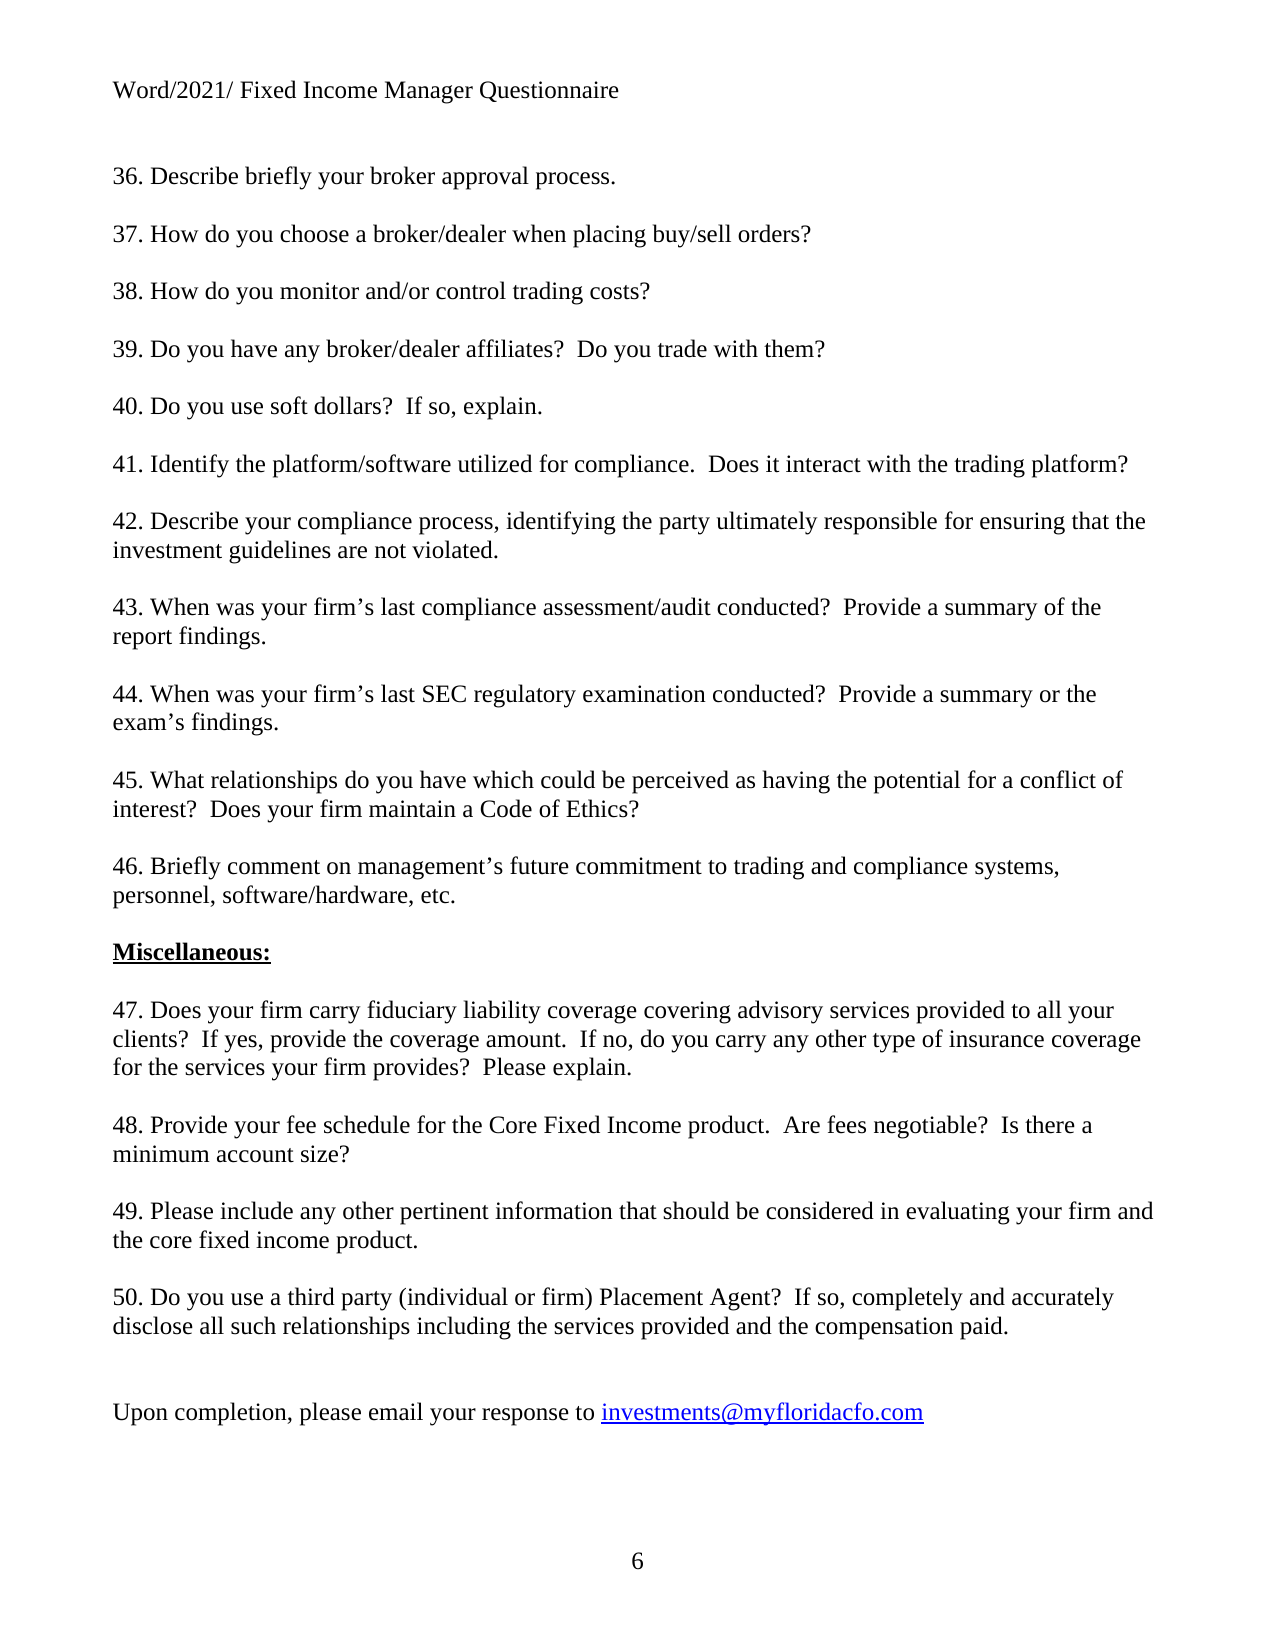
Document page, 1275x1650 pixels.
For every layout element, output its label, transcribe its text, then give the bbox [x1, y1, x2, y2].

text 49. Please include any other pertinent information that should be considered in evaluating your firm and the core fixed income product. [112, 1196, 1162, 1254]
text Upon completion, please email your response to investments@myfloridacfo.com [112, 1397, 1162, 1426]
text 37. How do you choose a broker/dealer when placing buy/sell orders? [112, 219, 1162, 247]
text 48. Provide your fee schedule for the Core Fixed Income product. Are fees negotiable? Is there a minimum account size? [112, 1110, 1162, 1167]
text 36. Describe briefly your broker approval process. [112, 161, 1162, 190]
text 43. When was your firm’s last compliance assessment/audit conducted? Provide a summary of the report findings. [112, 592, 1162, 650]
text 42. Describe your compliance process, identifying the party ultimately responsible for ensuring that the investment guidelines are not violated. [112, 506, 1162, 564]
text 46. Briefly comment on management’s future commitment to trading and compliance systems, personnel, software/hardware, etc. [112, 851, 1162, 909]
text 50. Do you use a third party (individual or firm) Placement Agent? If so, completely and accurately disclose all such relationships including the services provided and the compensation paid. [112, 1282, 1162, 1340]
text 44. When was your firm’s last SEC regulatory examination conducted? Provide a summary or the exam’s findings. [112, 679, 1162, 736]
text 40. Do you use soft dollars? If so, explain. [112, 391, 1162, 420]
text Miscellaneous: [112, 937, 1162, 966]
text 41. Identify the platform/software utilized for compliance. Does it interact with the trading platform? [112, 449, 1162, 477]
text 45. What relationships do you have which could be perceived as having the potential for a conflict of interest? Does your firm maintain a Code of Ethics? [112, 765, 1162, 822]
text 38. How do you monitor and/or control trading costs? [112, 276, 1162, 305]
text 47. Does your firm carry fiduciary liability coverage covering advisory services provided to all your clients? If yes, provide the coverage amount. If no, do you carry any other type of insurance coverage for the services your firm provides? Please explain. [112, 995, 1162, 1081]
text 39. Do you have any broker/dealer affiliates? Do you trade with them? [112, 334, 1162, 362]
